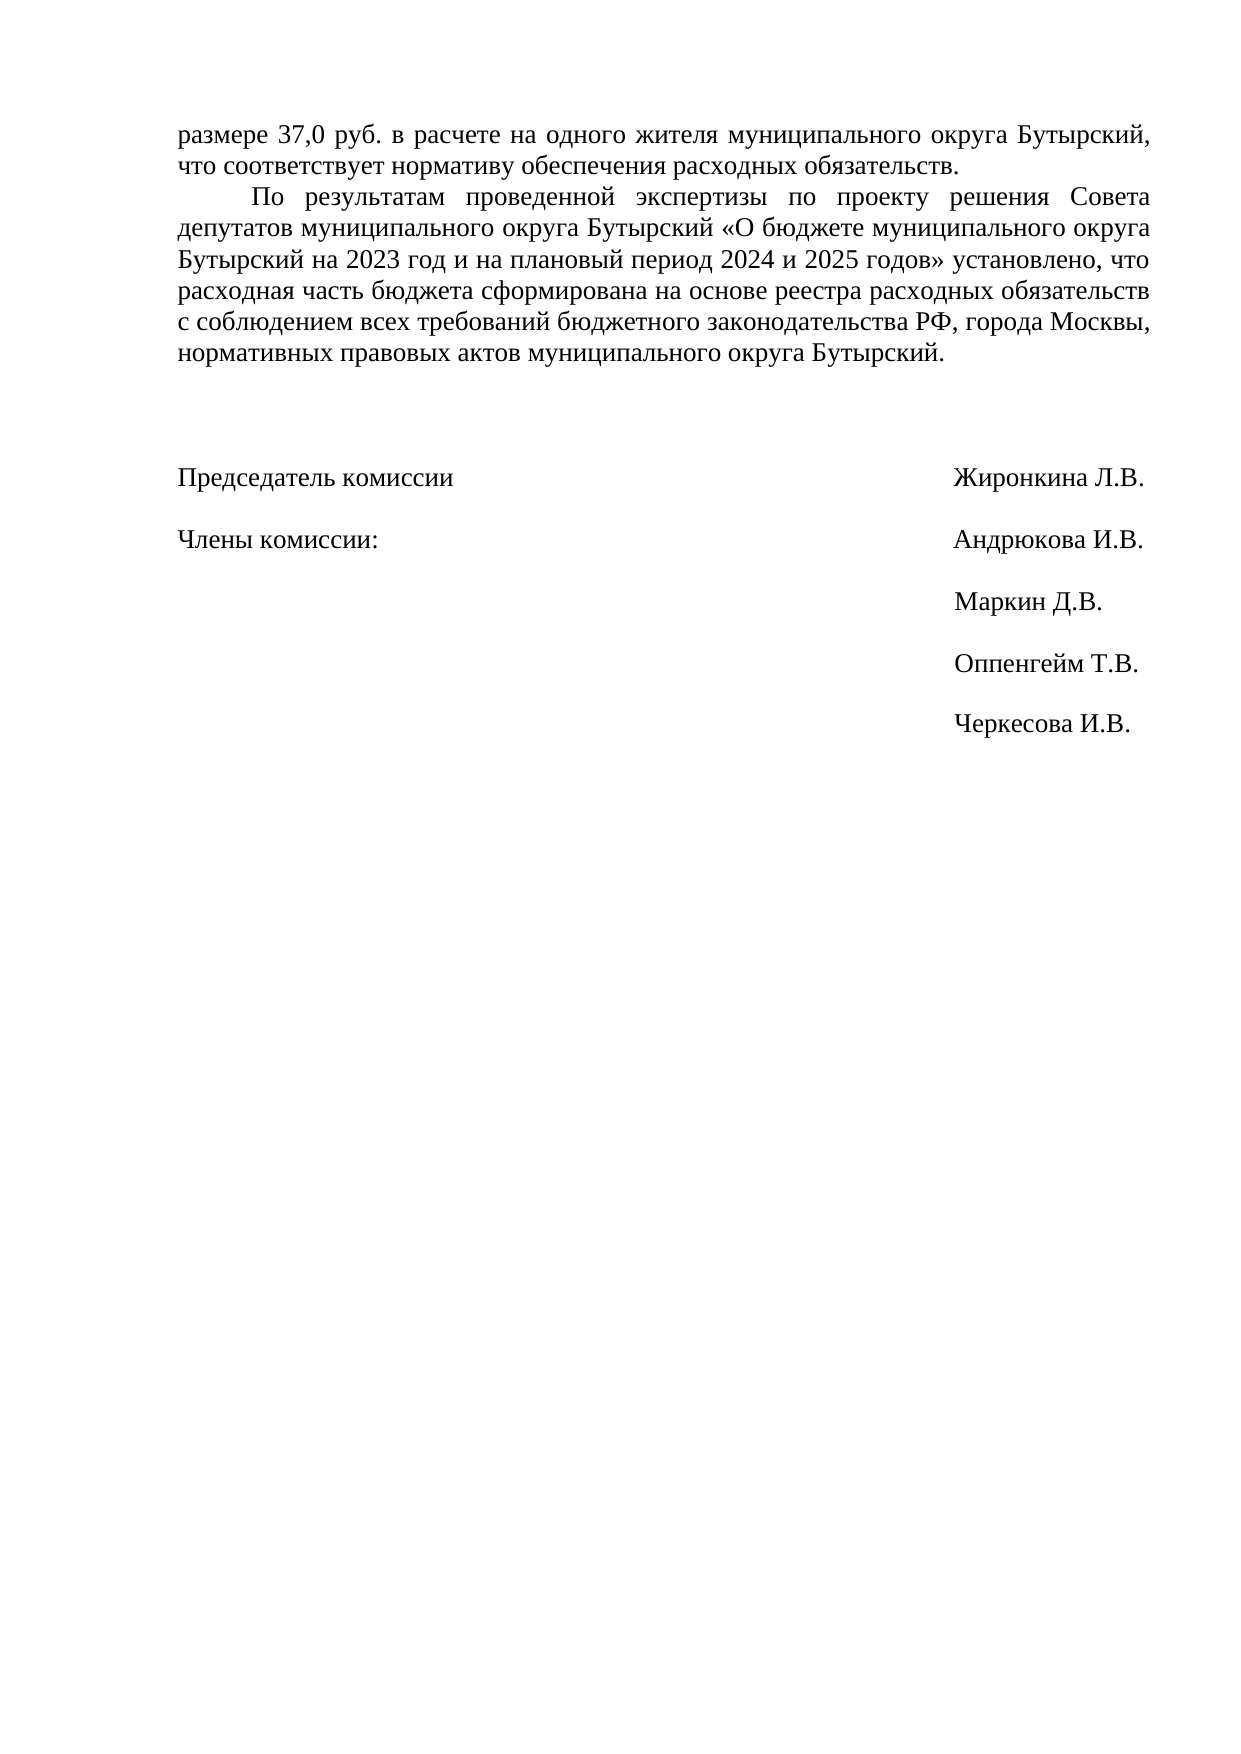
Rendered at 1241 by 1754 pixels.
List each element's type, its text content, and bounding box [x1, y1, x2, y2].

text Маркин Д.В. [177, 585, 1152, 616]
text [177, 118, 1152, 180]
text Черкесова И.В. [177, 707, 1152, 738]
text Оппенгейм Т.В. [177, 648, 1152, 679]
text Члены комиссии: Андрюкова И.В. [177, 523, 1152, 554]
text Председатель комиссии Жиронкина Л.В. [177, 461, 1152, 492]
text По результатам проведенной экспертизы по проекту решения Совета депутатов муниципального округа Бутырский «О бюджете муниципального округа Бутырский на 2023 год и на плановый период 2024 и 2025 годов» установлено, что расходная часть бюджета сформирована на основе реестра расходных обязательств с соблюдением всех требований бюджетного законодательства РФ, города Москвы, нормативных правовых актов муниципального округа Бутырский. [177, 180, 1152, 367]
